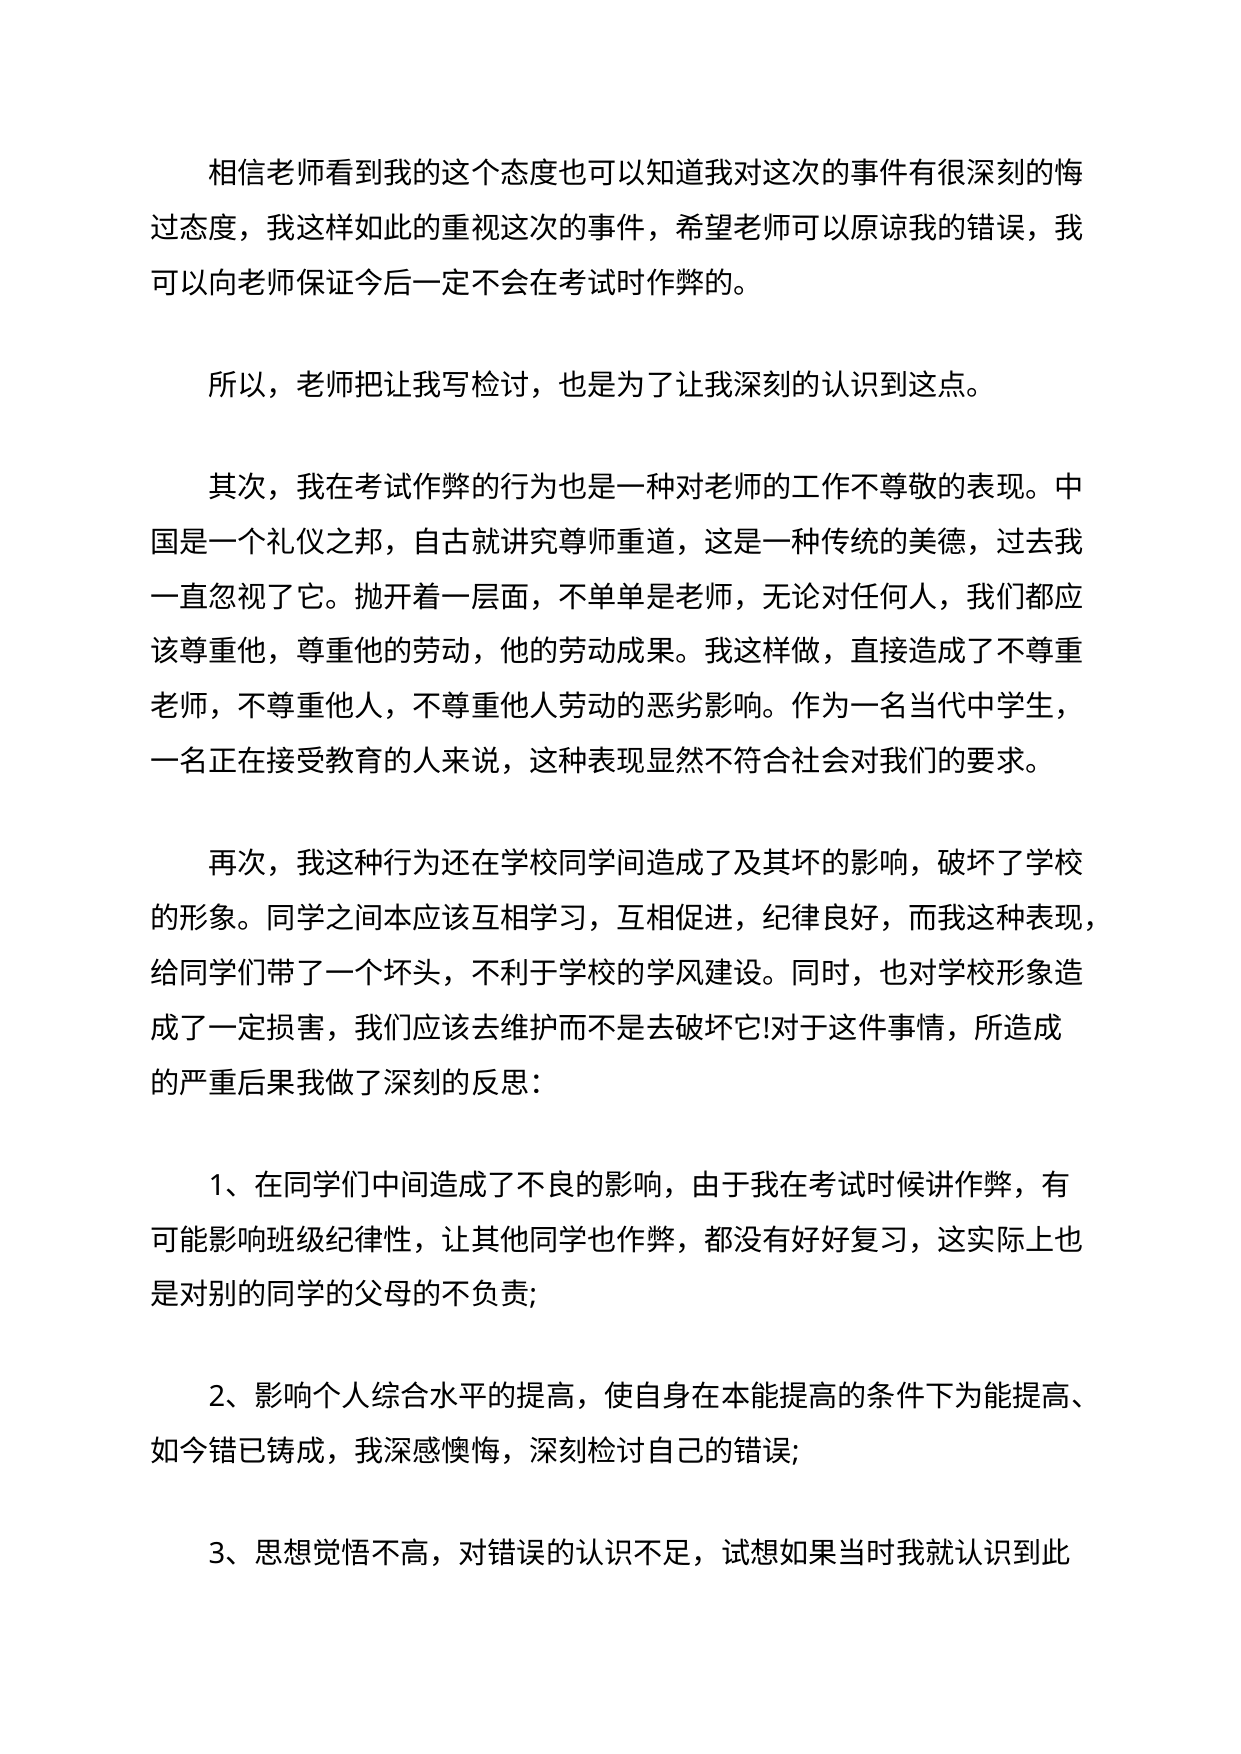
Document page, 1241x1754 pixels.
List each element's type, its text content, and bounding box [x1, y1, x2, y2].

text 1、在同学们中间造成了不良的影响，由于我在考试时候讲作弊，有可能影响班级纪律性，让其他同学也作弊，都没有好好复习，这实际上也是对别的同学的父母的不负责; [150, 1161, 1090, 1313]
text 2、影响个人综合水平的提高，使自身在本能提高的条件下为能提高、如今错已铸成，我深感懊悔，深刻检讨自己的错误; [150, 1373, 1090, 1470]
text 再次，我这种行为还在学校同学间造成了及其坏的影响，破坏了学校的形象。同学之间本应该互相学习，互相促进，纪律良好，而我这种表现，给同学们带了一个坏头，不利于学校的学风建设。同时，也对学校形象造成了一定损害，我们应该去维护而不是去破坏它!对于这件事情，所造成的严重后果我做了深刻的反思： [150, 839, 1090, 1102]
text 其次，我在考试作弊的行为也是一种对老师的工作不尊敬的表现。中国是一个礼仪之邦，自古就讲究尊师重道，这是一种传统的美德，过去我一直忽视了它。抛开着一层面，不单单是老师，无论对任何人，我们都应该尊重他，尊重他的劳动，他的劳动成果。我这样做，直接造成了不尊重老师，不尊重他人，不尊重他人劳动的恶劣影响。作为一名当代中学生，一名正在接受教育的人来说，这种表现显然不符合社会对我们的要求。 [150, 463, 1090, 780]
text 所以，老师把让我写检讨，也是为了让我深刻的认识到这点。 [150, 362, 1090, 404]
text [150, 1530, 1090, 1572]
text 相信老师看到我的这个态度也可以知道我对这次的事件有很深刻的悔过态度，我这样如此的重视这次的事件，希望老师可以原谅我的错误，我可以向老师保证今后一定不会在考试时作弊的。 [150, 150, 1090, 302]
